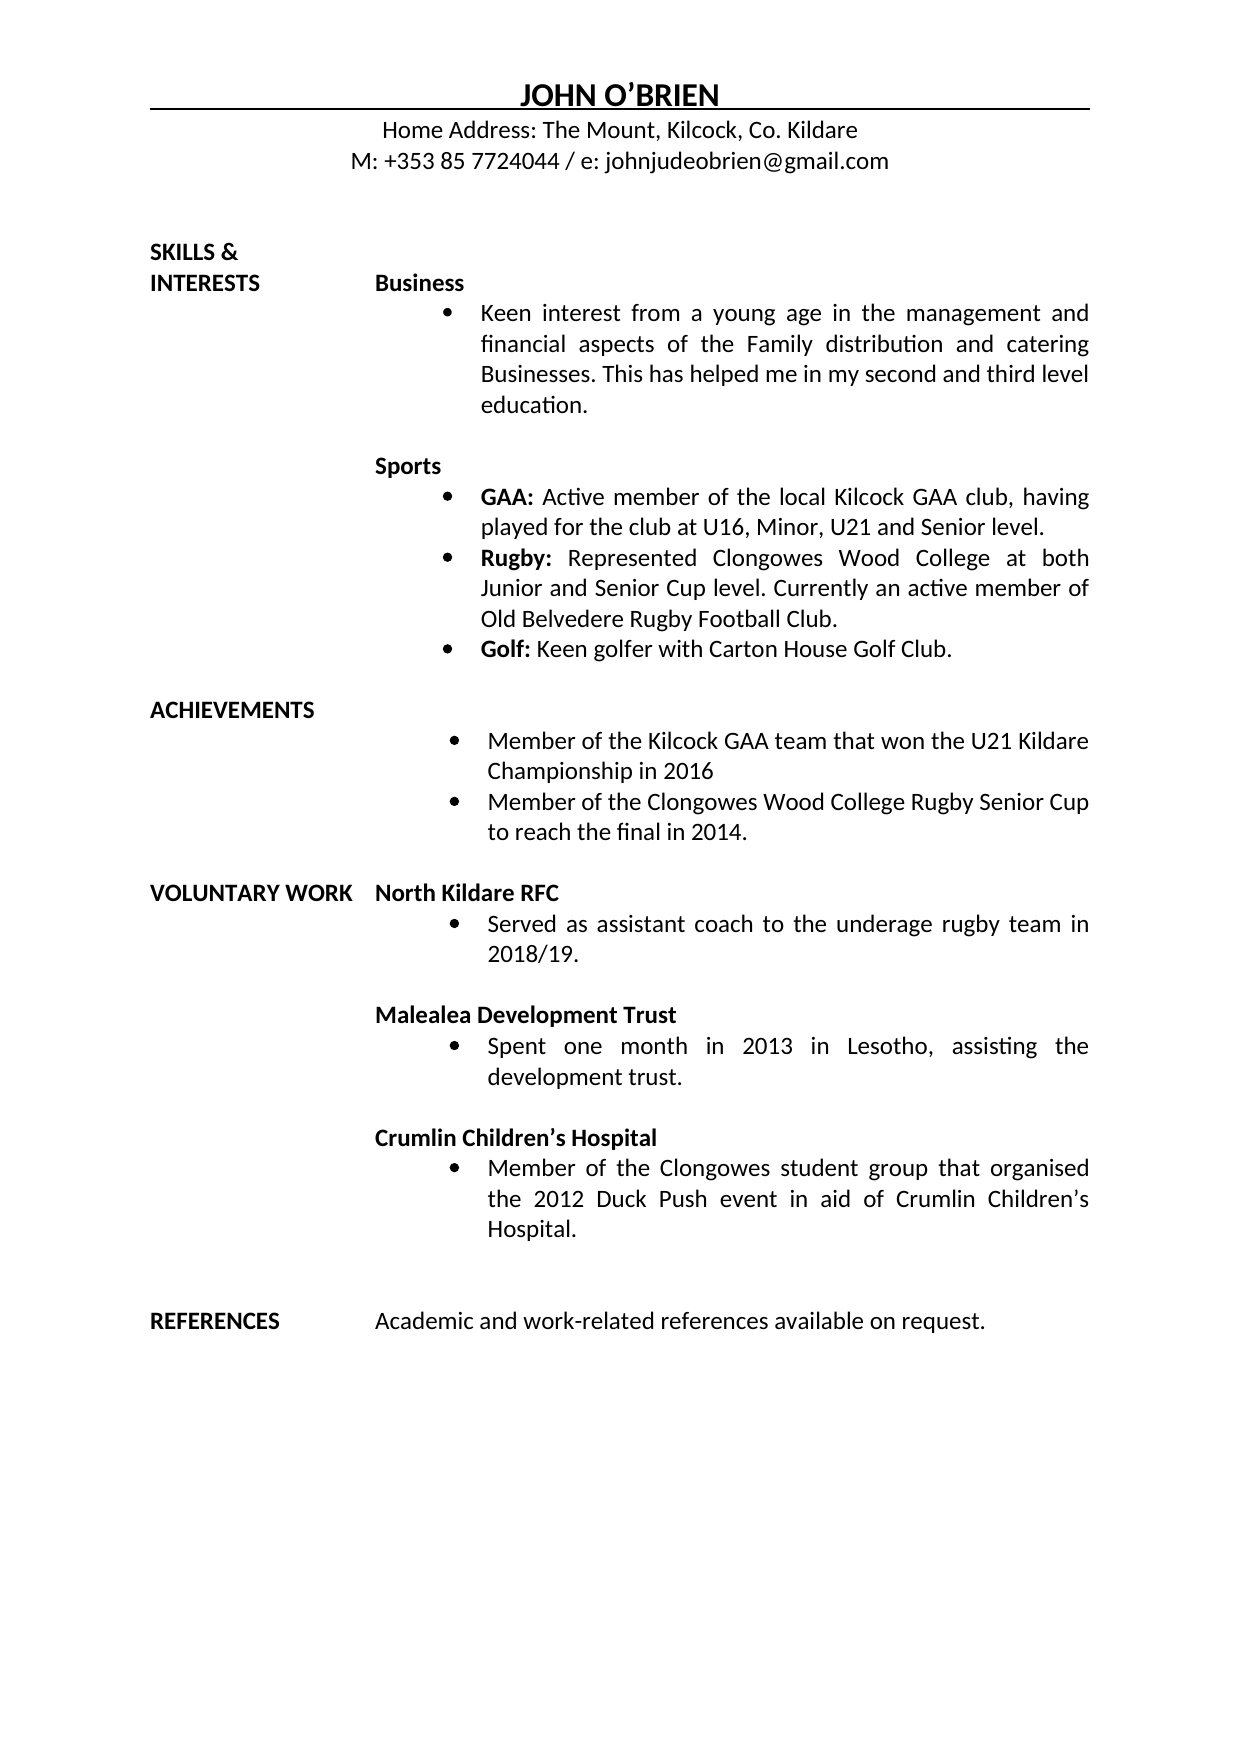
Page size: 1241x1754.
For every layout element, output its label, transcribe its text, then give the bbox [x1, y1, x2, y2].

list Keen interest from a young age in the management and financial aspects of the Family distribution and catering Businesses. This has helped me in my second and third level education. [443, 298, 1090, 420]
text Malealea Development Trust [375, 999, 1090, 1030]
list Served as assistant coach to the underage rugby team in 2018/19. [450, 908, 1090, 969]
list GAA: Active member of the local Kilcock GAA club, having played for the club at U16, Minor, U21 and Senior level. [443, 481, 1090, 542]
list Golf: Keen golfer with Carton House Golf Club. [443, 633, 1090, 664]
list Member of the Clongowes Wood College Rugby Senior Cup to reach the final in 2014. [450, 786, 1090, 847]
text ACHIEVEMENTS [150, 694, 1090, 725]
text INTERESTS Business [150, 267, 1090, 298]
list Rugby: Represented Clongowes Wood College at both Junior and Senior Cup level. Currently an active member of Old Belvedere Rugby Football Club. [443, 542, 1090, 633]
text Sports [375, 450, 1090, 481]
list Member of the Kilcock GAA team that won the U21 Kildare Championship in 2016 [450, 725, 1090, 786]
text VOLUNTARY WORK North Kildare RFC [150, 877, 1090, 908]
text SKILLS & [150, 237, 1090, 267]
list Member of the Clongowes student group that organised the 2012 Duck Push event in aid of Crumlin Children’s Hospital. [450, 1152, 1090, 1244]
text Crumlin Children’s Hospital [375, 1122, 1090, 1152]
list Spent one month in 2013 in Lesotho, assisting the development trust. [450, 1030, 1090, 1091]
text REFERENCES Academic and work-related references available on request. [150, 1305, 1090, 1335]
